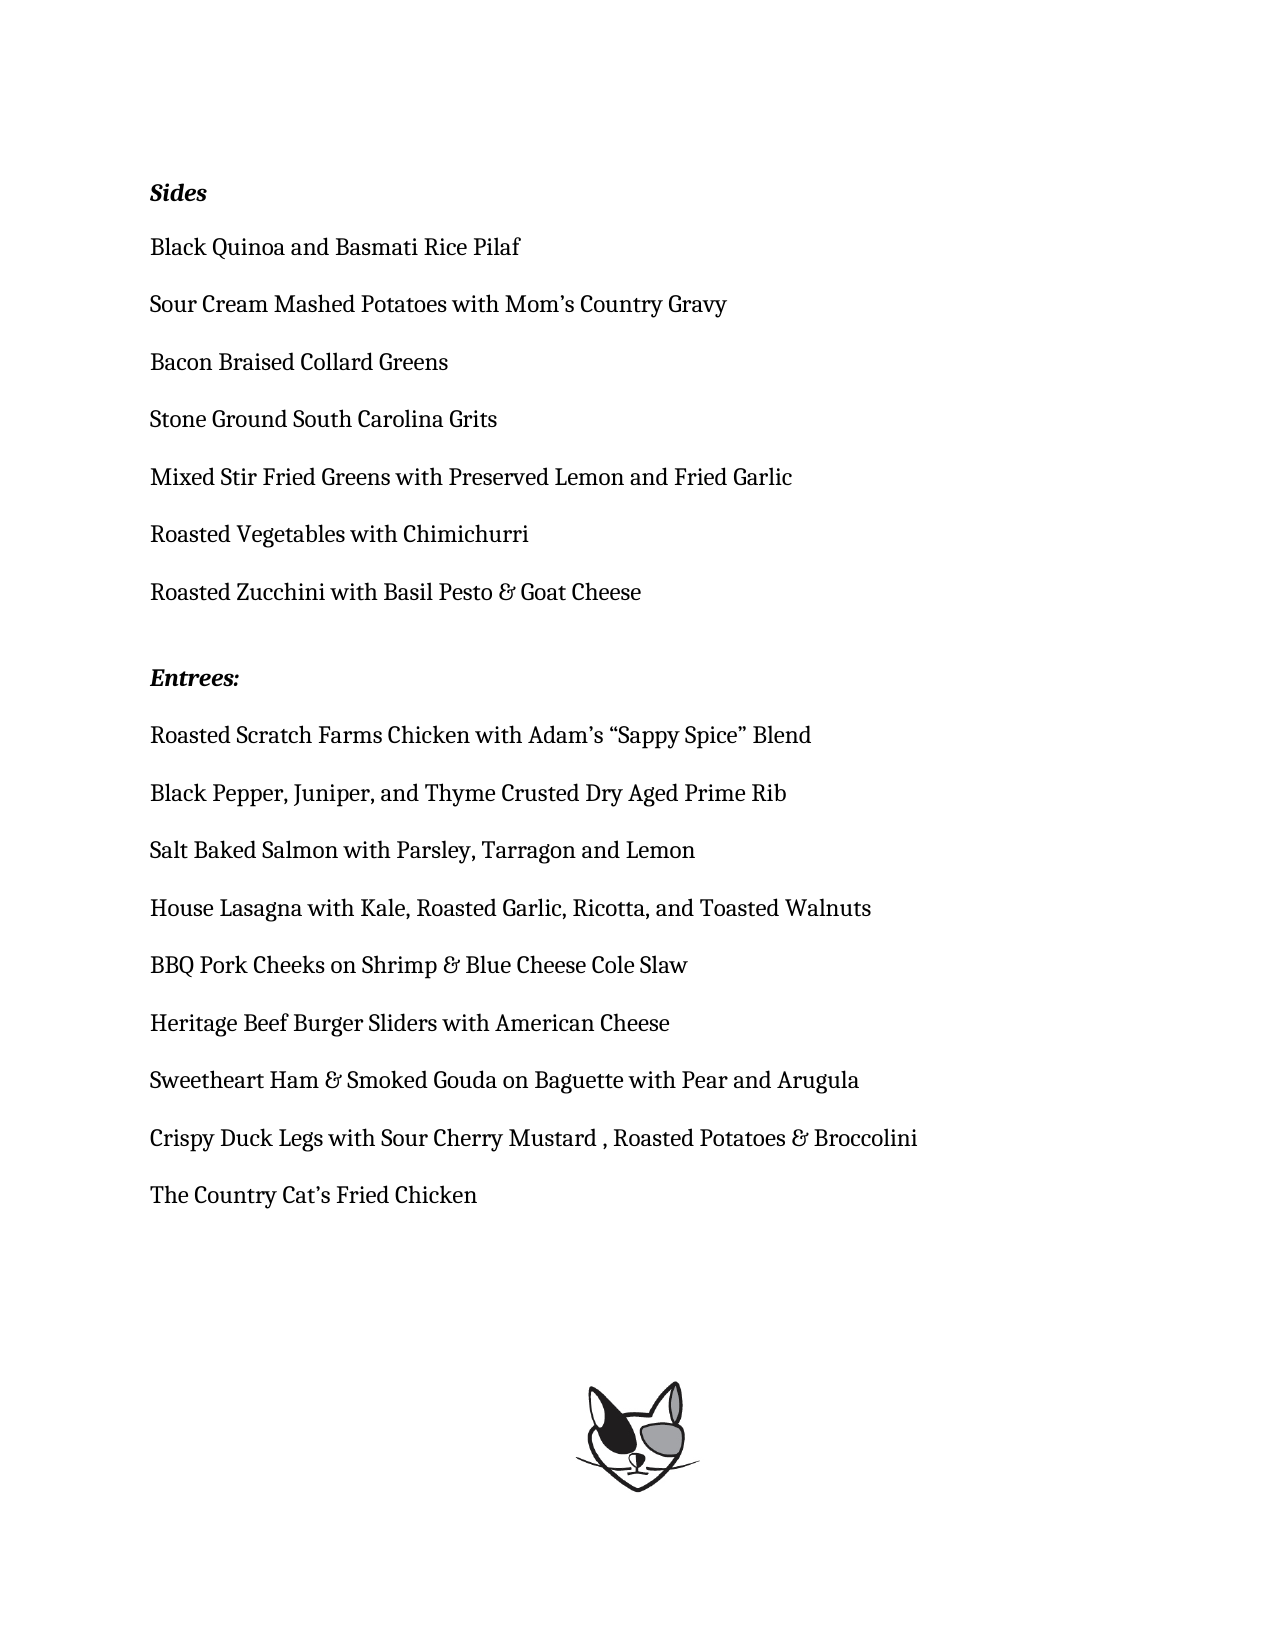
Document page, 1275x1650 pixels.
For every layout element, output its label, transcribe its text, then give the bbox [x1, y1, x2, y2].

text Mixed Stir Fried Greens with Preserved Lemon and Fried Garlic [150, 462, 1125, 491]
text Sweetheart Ham & Smoked Gouda on Baguette with Pear and Arugula [150, 1066, 1125, 1095]
text Entrees: [150, 664, 1125, 692]
picture [569, 1377, 706, 1495]
text Roasted Vegetables with Chimichurri [150, 520, 1125, 549]
text Bacon Braised Collard Greens [150, 347, 1125, 376]
text Salt Baked Salmon with Parsley, Tarragon and Lemon [150, 836, 1125, 865]
text Black Pepper, Juniper, and Thyme Crusted Dry Aged Prime Rib [150, 779, 1125, 807]
text Black Quinoa and Basmati Rice Pilaf [150, 232, 1125, 261]
text House Lasagna with Kale, Roasted Garlic, Ricotta, and Toasted Walnuts [150, 894, 1125, 922]
text Roasted Zucchini with Basil Pesto & Goat Cheese [150, 577, 1125, 606]
text Crispy Duck Legs with Sour Cherry Mustard , Roasted Potatoes & Broccolini [150, 1124, 1125, 1152]
text Roasted Scratch Farms Chicken with Adam’s “Sappy Spice” Blend [150, 721, 1125, 750]
text Sour Cream Mashed Potatoes with Mom’s Country Gravy [150, 290, 1125, 319]
text Heritage Beef Burger Sliders with American Cheese [150, 1009, 1125, 1037]
text Stone Ground South Carolina Grits [150, 405, 1125, 434]
text BBQ Pork Cheeks on Shrimp & Blue Cheese Cole Slaw [150, 951, 1125, 980]
text The Country Cat’s Fried Chicken [150, 1181, 1125, 1210]
text Sides [150, 179, 1125, 207]
